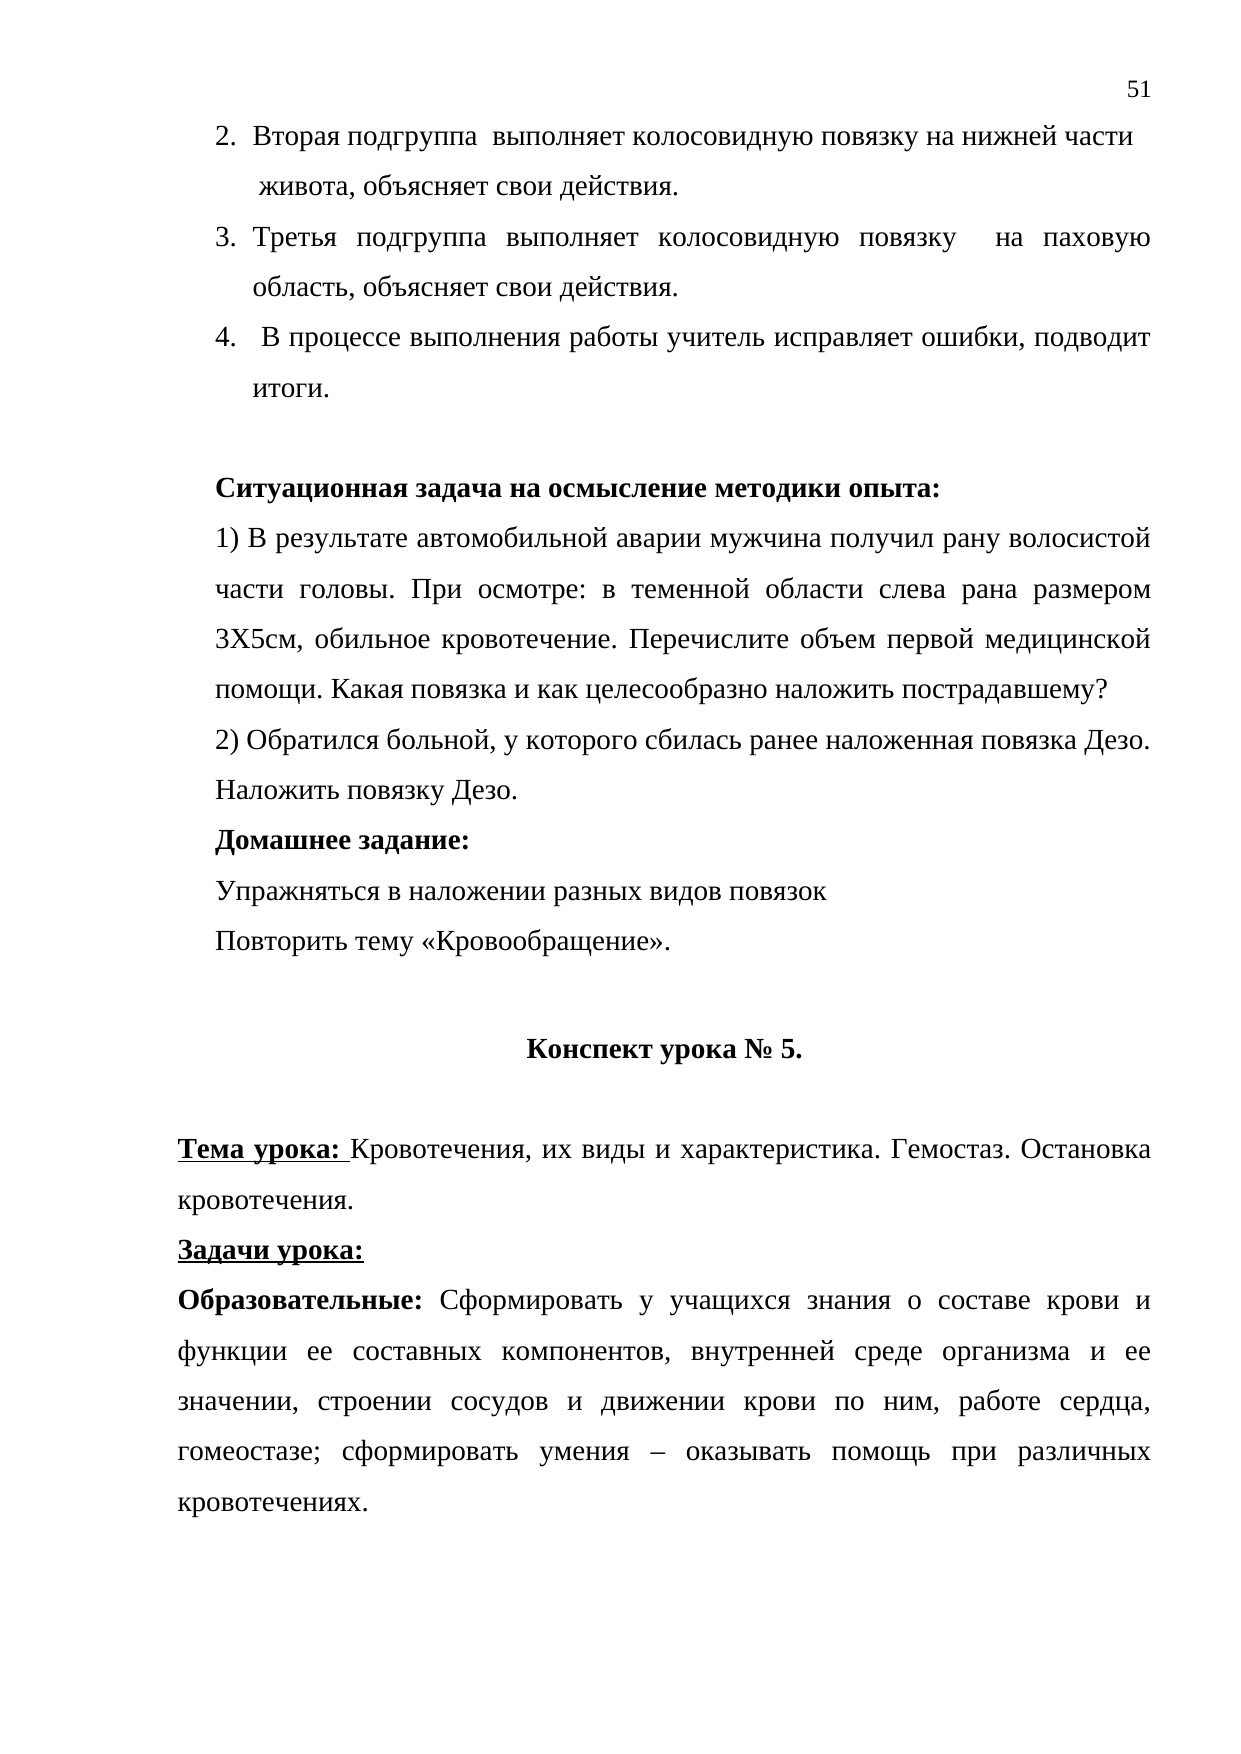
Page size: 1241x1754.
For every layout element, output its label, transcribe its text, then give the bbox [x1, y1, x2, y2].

text Конспект урока № 5. [177, 1031, 1152, 1064]
text Домашнее задание: [215, 822, 1152, 856]
text Упражняться в наложении разных видов повязок [215, 873, 1152, 906]
text Образовательные: Сформировать у учащихся знания о составе крови и функции ее составных компонентов, внутренней среде организма и ее значении, строении сосудов и движении крови по ним, работе сердца, гомеостазе; сформировать умения – оказывать помощь при различных кровотечениях. [177, 1282, 1152, 1517]
text Ситуационная задача на осмысление методики опыта: [215, 470, 1152, 504]
text Повторить тему «Кровообращение». [215, 923, 1152, 957]
list Вторая подгруппа выполняет колосовидную повязку на нижней части [215, 118, 1152, 152]
list Третья подгруппа выполняет колосовидную повязку на паховую область, объясняет свои действия. [215, 219, 1152, 303]
text 1) В результате автомобильной аварии мужчина получил рану волосистой части головы. При осмотре: в теменной области слева рана размером 3Х5cм, обильное кровотечение. Перечислите объем первой медицинской помощи. Какая повязка и как целесообразно наложить пострадавшему? [215, 521, 1152, 705]
text 2) Обратился больной, у которого сбилась ранее наложенная повязка Дезо. Наложить повязку Дезо. [215, 722, 1152, 806]
text Тема урока: Кровотечения, их виды и характеристика. Гемостаз. Остановка кровотечения. [177, 1132, 1152, 1215]
list В процессе выполнения работы учитель исправляет ошибки, подводит итоги. [215, 319, 1152, 403]
text живота, объясняет свои действия. [215, 168, 1152, 202]
text Задачи урока: [177, 1232, 1152, 1266]
